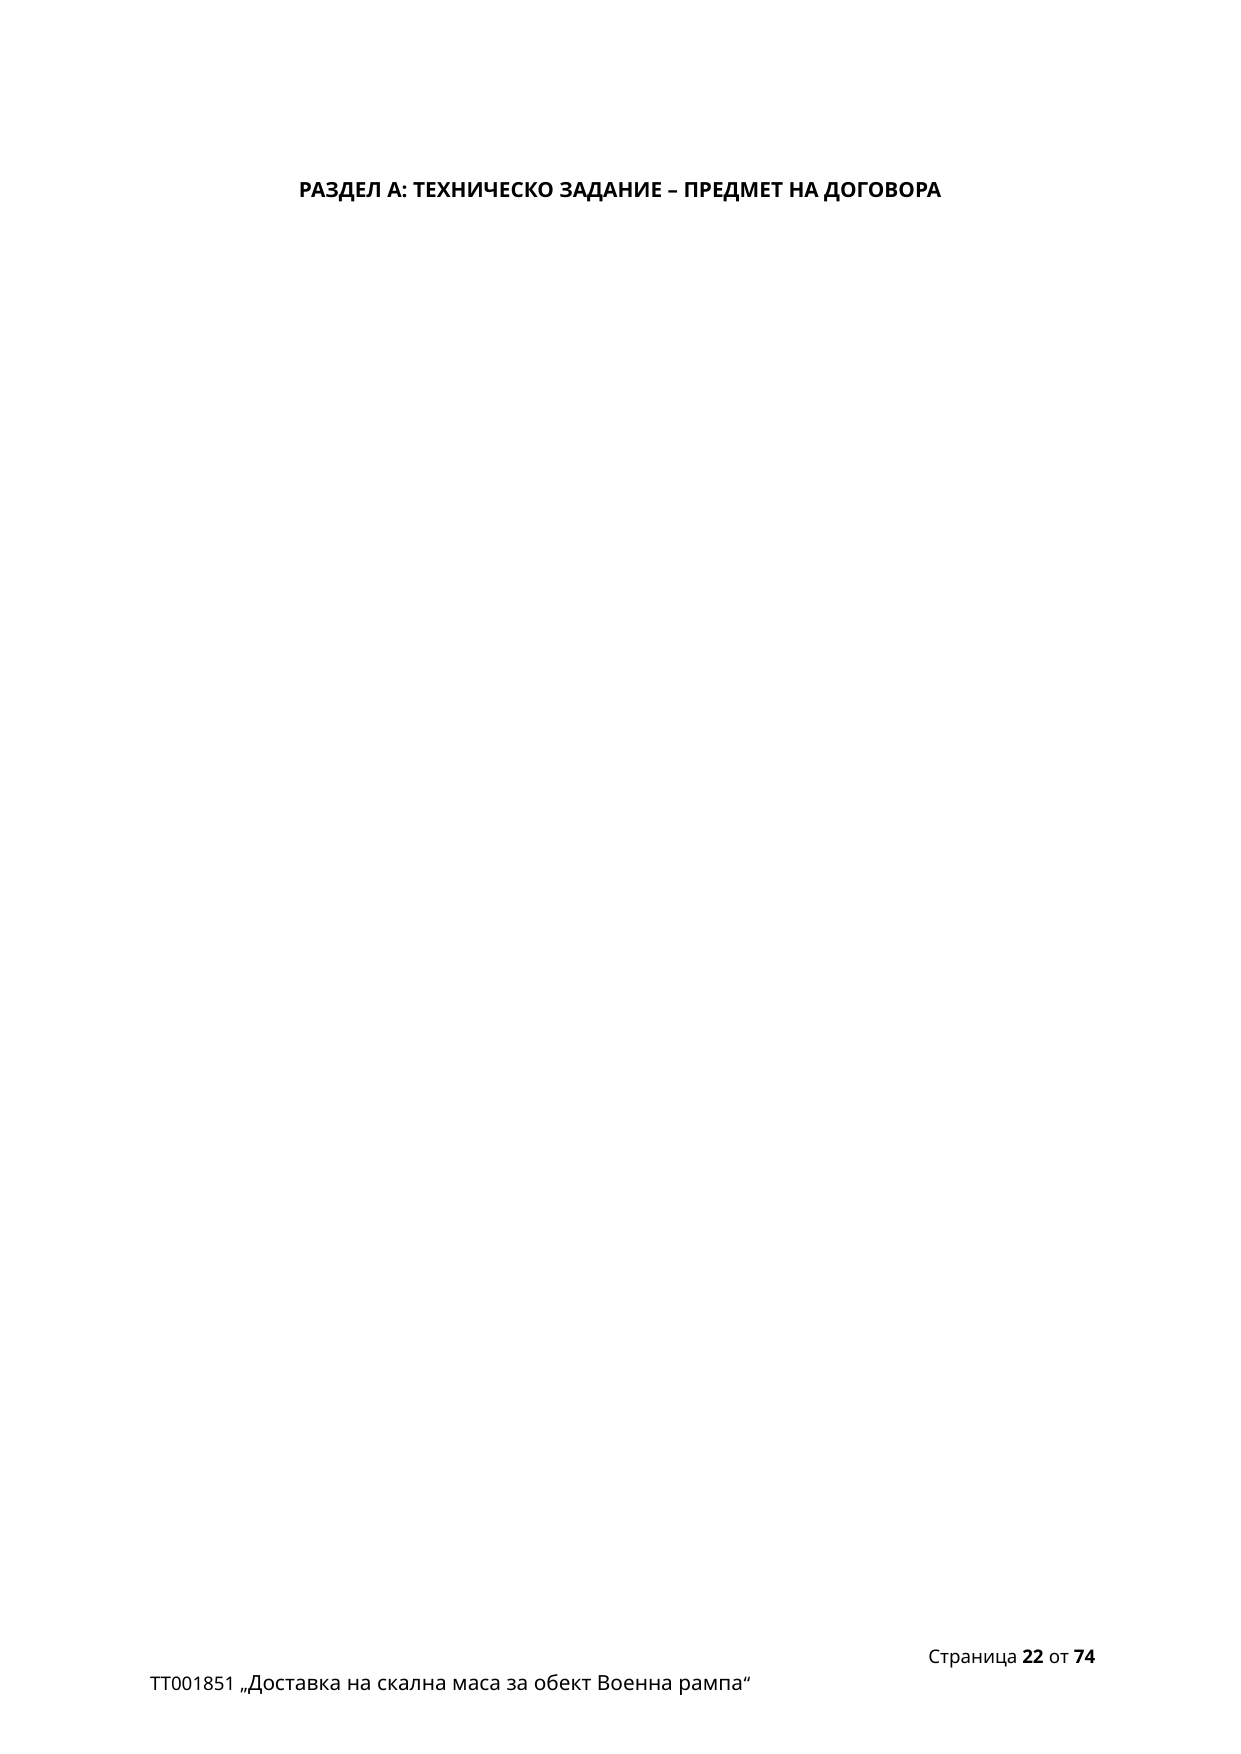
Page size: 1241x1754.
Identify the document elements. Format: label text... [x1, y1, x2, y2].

subtitle РАЗДЕЛ А: ТЕХНИЧЕСКО ЗАДАНИЕ – ПРЕДМЕТ НА ДОГОВОРА [150, 175, 1090, 203]
